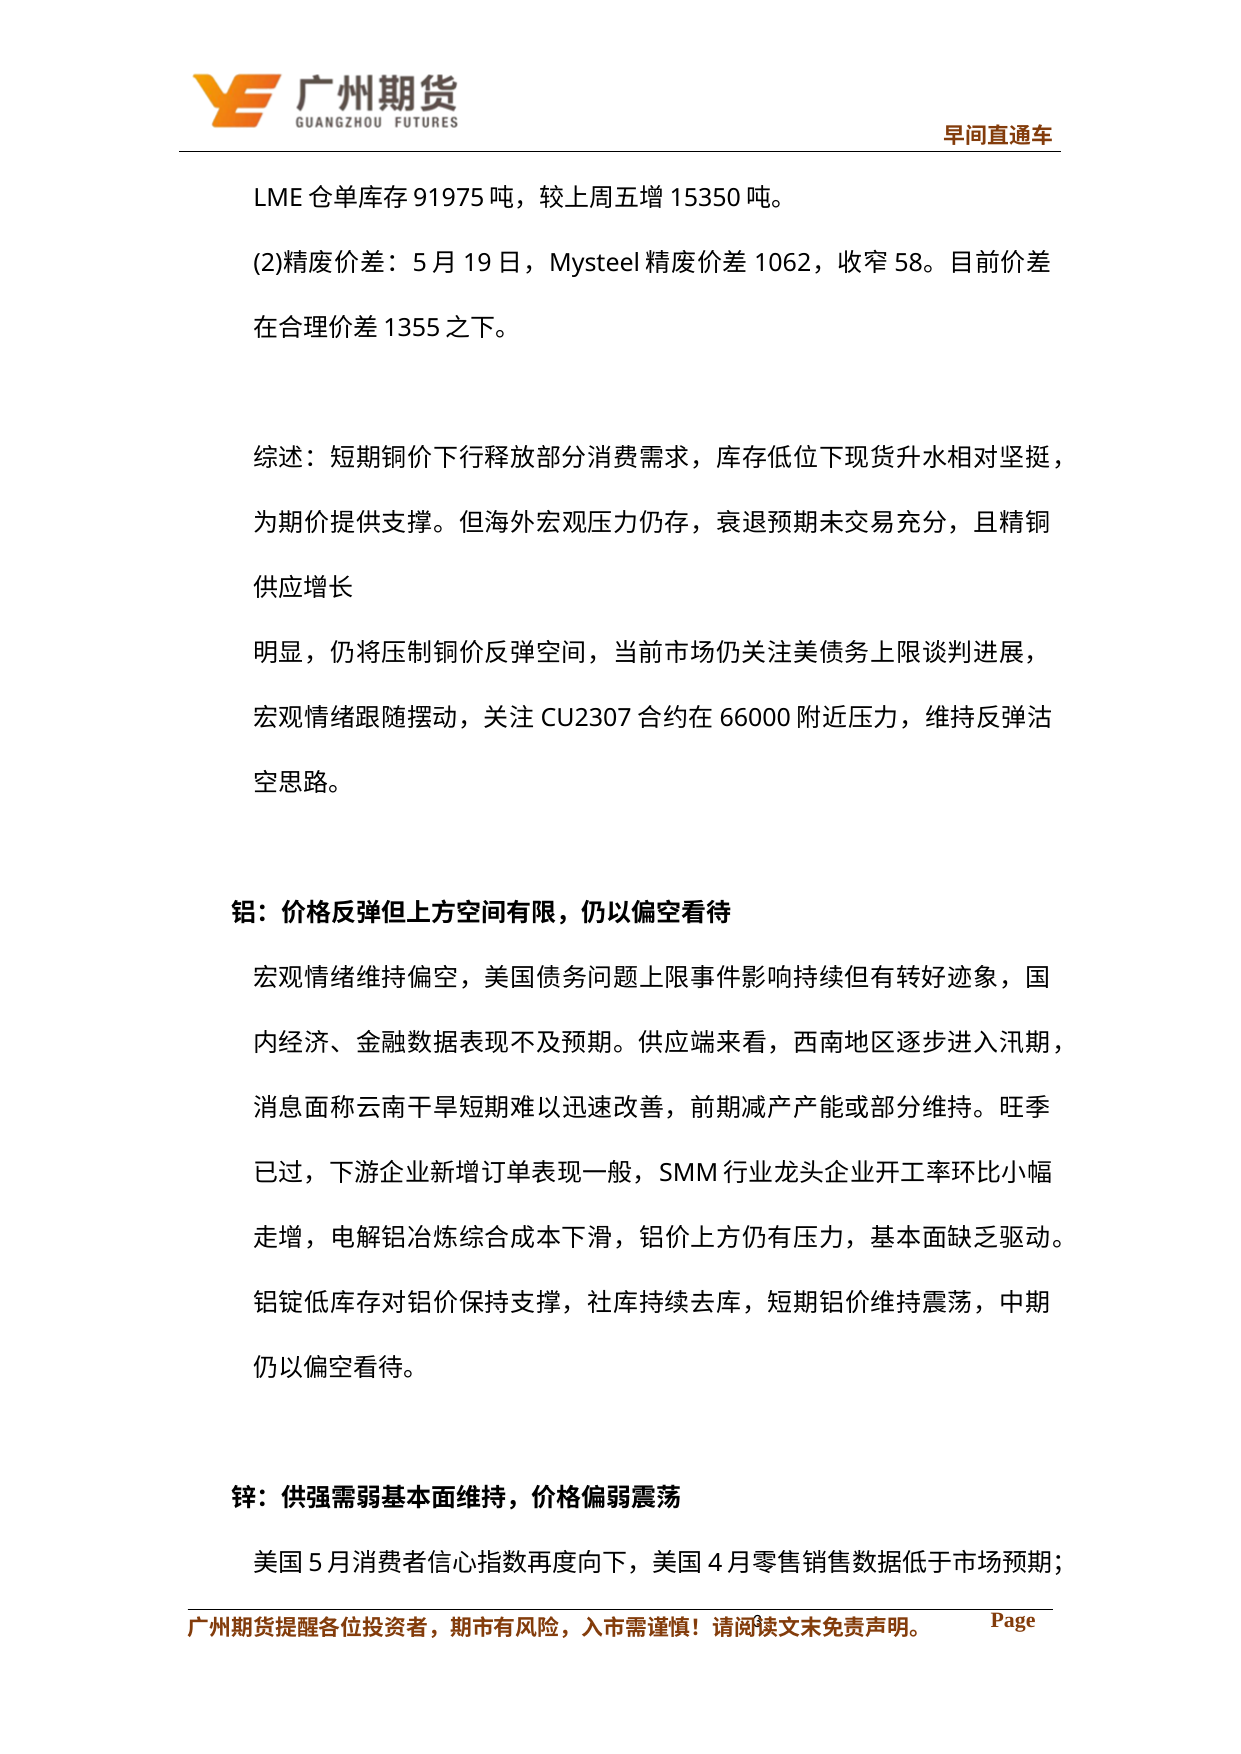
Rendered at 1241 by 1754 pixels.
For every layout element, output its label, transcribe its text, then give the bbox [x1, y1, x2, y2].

text 综述：短期铜价下行释放部分消费需求，库存低位下现货升水相对坚挺，为期价提供支撑。但海外宏观压力仍存，衰退预期未交易充分，且精铜供应增长 [253, 423, 1053, 618]
text 锌：供强需弱基本面维持，价格偏弱震荡 [231, 1463, 1053, 1528]
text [253, 163, 1053, 228]
text (2)精废价差：5月19日，Mysteel精废价差1062，收窄58。目前价差在合理价差1355之下。 [253, 228, 1053, 358]
text 宏观情绪维持偏空，美国债务问题上限事件影响持续但有转好迹象，国内经济、金融数据表现不及预期。供应端来看，西南地区逐步进入汛期，消息面称云南干旱短期难以迅速改善，前期减产产能或部分维持。旺季已过，下游企业新增订单表现一般，SMM行业龙头企业开工率环比小幅走增，电解铝冶炼综合成本下滑，铝价上方仍有压力，基本面缺乏驱动。铝锭低库存对铝价保持支撑，社库持续去库，短期铝价维持震荡，中期仍以偏空看待。 [253, 943, 1053, 1398]
text 明显，仍将压制铜价反弹空间，当前市场仍关注美债务上限谈判进展，宏观情绪跟随摆动，关注CU2307合约在66000附近压力，维持反弹沽空思路。 [253, 618, 1053, 813]
picture [187, 61, 479, 139]
text 铝：价格反弹但上方空间有限，仍以偏空看待 [231, 878, 1053, 943]
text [253, 1528, 1053, 1593]
